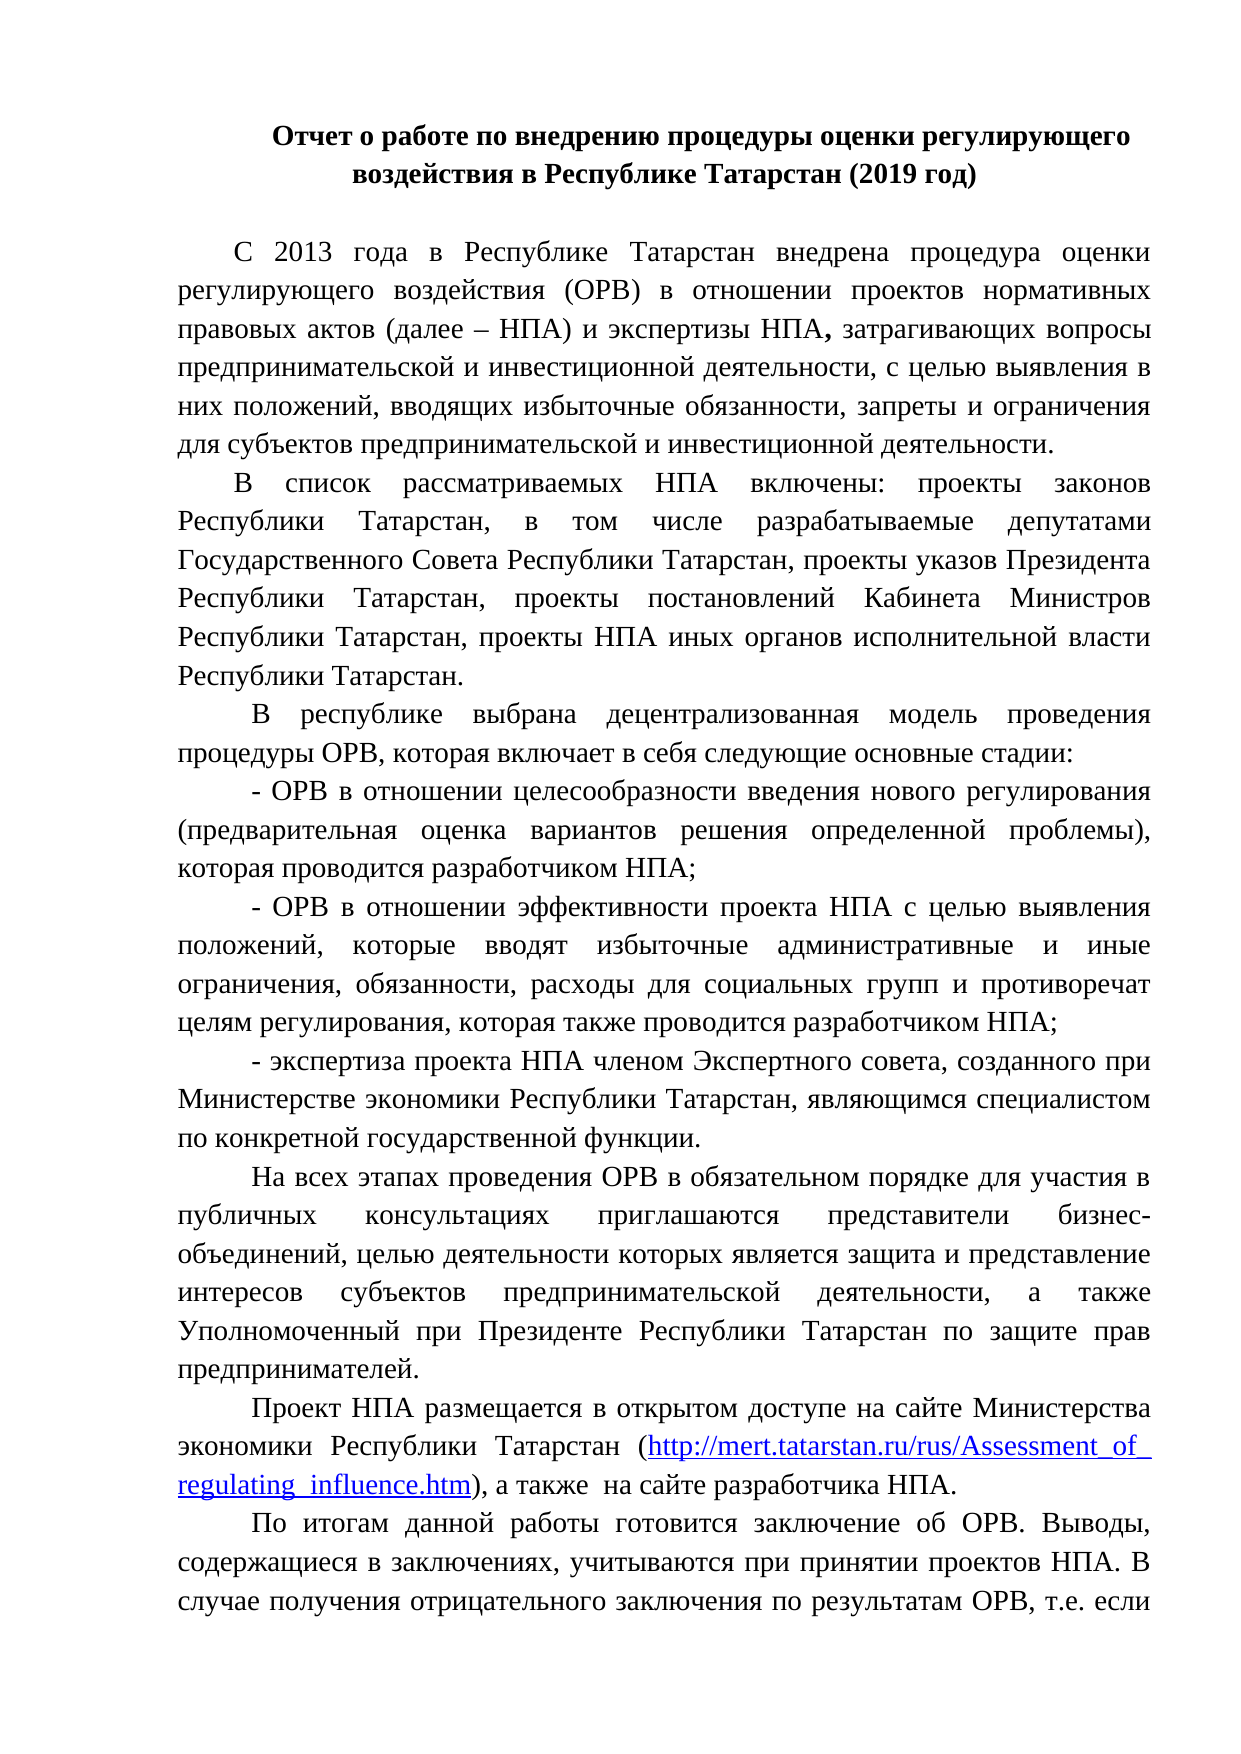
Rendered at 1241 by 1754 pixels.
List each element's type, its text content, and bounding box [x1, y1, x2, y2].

text Проект НПА размещается в открытом доступе на сайте Министерства экономики Республики Татарстан (http://mert.tatarstan.ru/rus/Assessment_of_ regulating_influence.htm), а также на сайте разработчика НПА. [177, 1390, 1152, 1501]
text - ОРВ в отношении целесообразности введения нового регулирования (предварительная оценка вариантов решения определенной проблемы), которая проводится разработчиком НПА; [177, 773, 1152, 884]
text На всех этапах проведения ОРВ в обязательном порядке для участия в публичных консультациях приглашаются представители бизнес-объединений, целью деятельности которых является защита и представление интересов субъектов предпринимательской деятельности, а также Уполномоченный при Президенте Республики Татарстан по защите прав предпринимателей. [177, 1159, 1152, 1385]
text В республике выбрана децентрализованная модель проведения процедуры ОРВ, которая включает в себя следующие основные стадии: [177, 696, 1152, 768]
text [177, 1506, 1152, 1616]
text С 2013 года в Республике Татарстан внедрена процедура оценки регулирующего воздействия (ОРВ) в отношении проектов нормативных правовых актов (далее – НПА) и экспертизы НПА, затрагивающих вопросы предпринимательской и инвестиционной деятельности, с целью выявления в них положений, вводящих избыточные обязанности, запреты и ограничения для субъектов предпринимательской и инвестиционной деятельности. [177, 234, 1152, 460]
text Отчет о работе по внедрению процедуры оценки регулирующего воздействия в Республике Татарстан (2019 год) [177, 118, 1152, 190]
text - ОРВ в отношении эффективности проекта НПА с целью выявления положений, которые вводят избыточные административные и иные ограничения, обязанности, расходы для социальных групп и противоречат целям регулирования, которая также проводится разработчиком НПА; [177, 889, 1152, 1038]
text В список рассматриваемых НПА включены: проекты законов Республики Татарстан, в том числе разрабатываемые депутатами Государственного Совета Республики Татарстан, проекты указов Президента Республики Татарстан, проекты постановлений Кабинета Министров Республики Татарстан, проекты НПА иных органов исполнительной власти Республики Татарстан. [177, 465, 1152, 691]
text - экспертиза проекта НПА членом Экспертного совета, созданного при Министерстве экономики Республики Татарстан, являющимся специалистом по конкретной государственной функции. [177, 1043, 1152, 1154]
